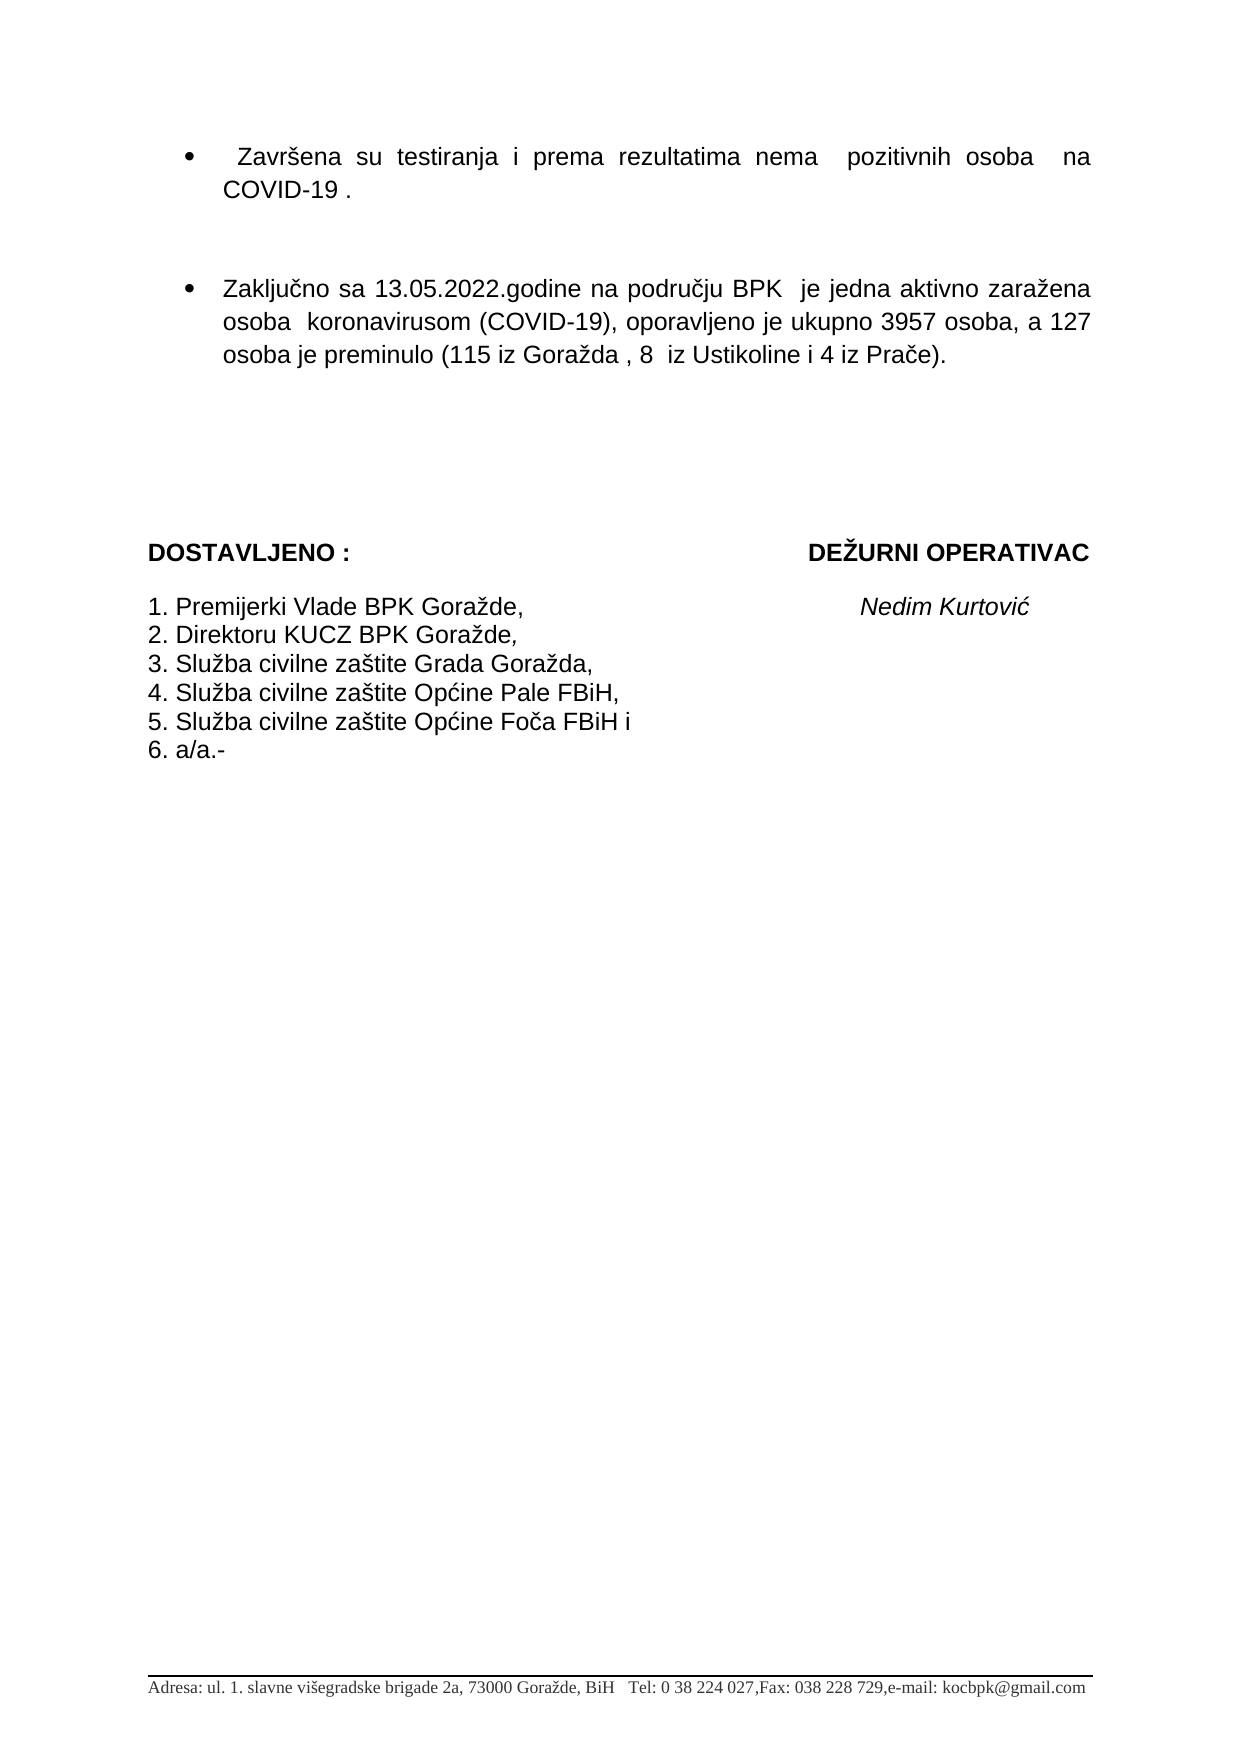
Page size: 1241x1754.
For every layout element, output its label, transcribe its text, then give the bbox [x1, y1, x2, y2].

text 6. a/a.- [148, 735, 1093, 764]
text 5. Služba civilne zaštite Općine Foča FBiH i [148, 706, 1093, 735]
list Završena su testiranja i prema rezultatima nema pozitivnih osoba na COVID-19 . [185, 142, 1093, 204]
text 1. Premijerki Vlade BPK Goražde, Nedim Kurtović [148, 591, 1093, 620]
text 4. Služba civilne zaštite Općine Pale FBiH, [148, 678, 1093, 706]
text 2. Direktoru KUCZ BPK Goražde, [148, 620, 1093, 649]
list Zaključno sa 13.05.2022.godine na području BPK je jedna aktivno zaražena osoba koronavirusom (COVID-19), oporavljeno je ukupno 3957 osoba, a 127 osoba je preminulo (115 iz Goražda , 8 iz Ustikoline i 4 iz Prače). [185, 274, 1093, 369]
text 3. Služba civilne zaštite Grada Goražda, [148, 649, 1093, 678]
text DOSTAVLJENO : DEŽURNI OPERATIVAC [148, 535, 1093, 566]
